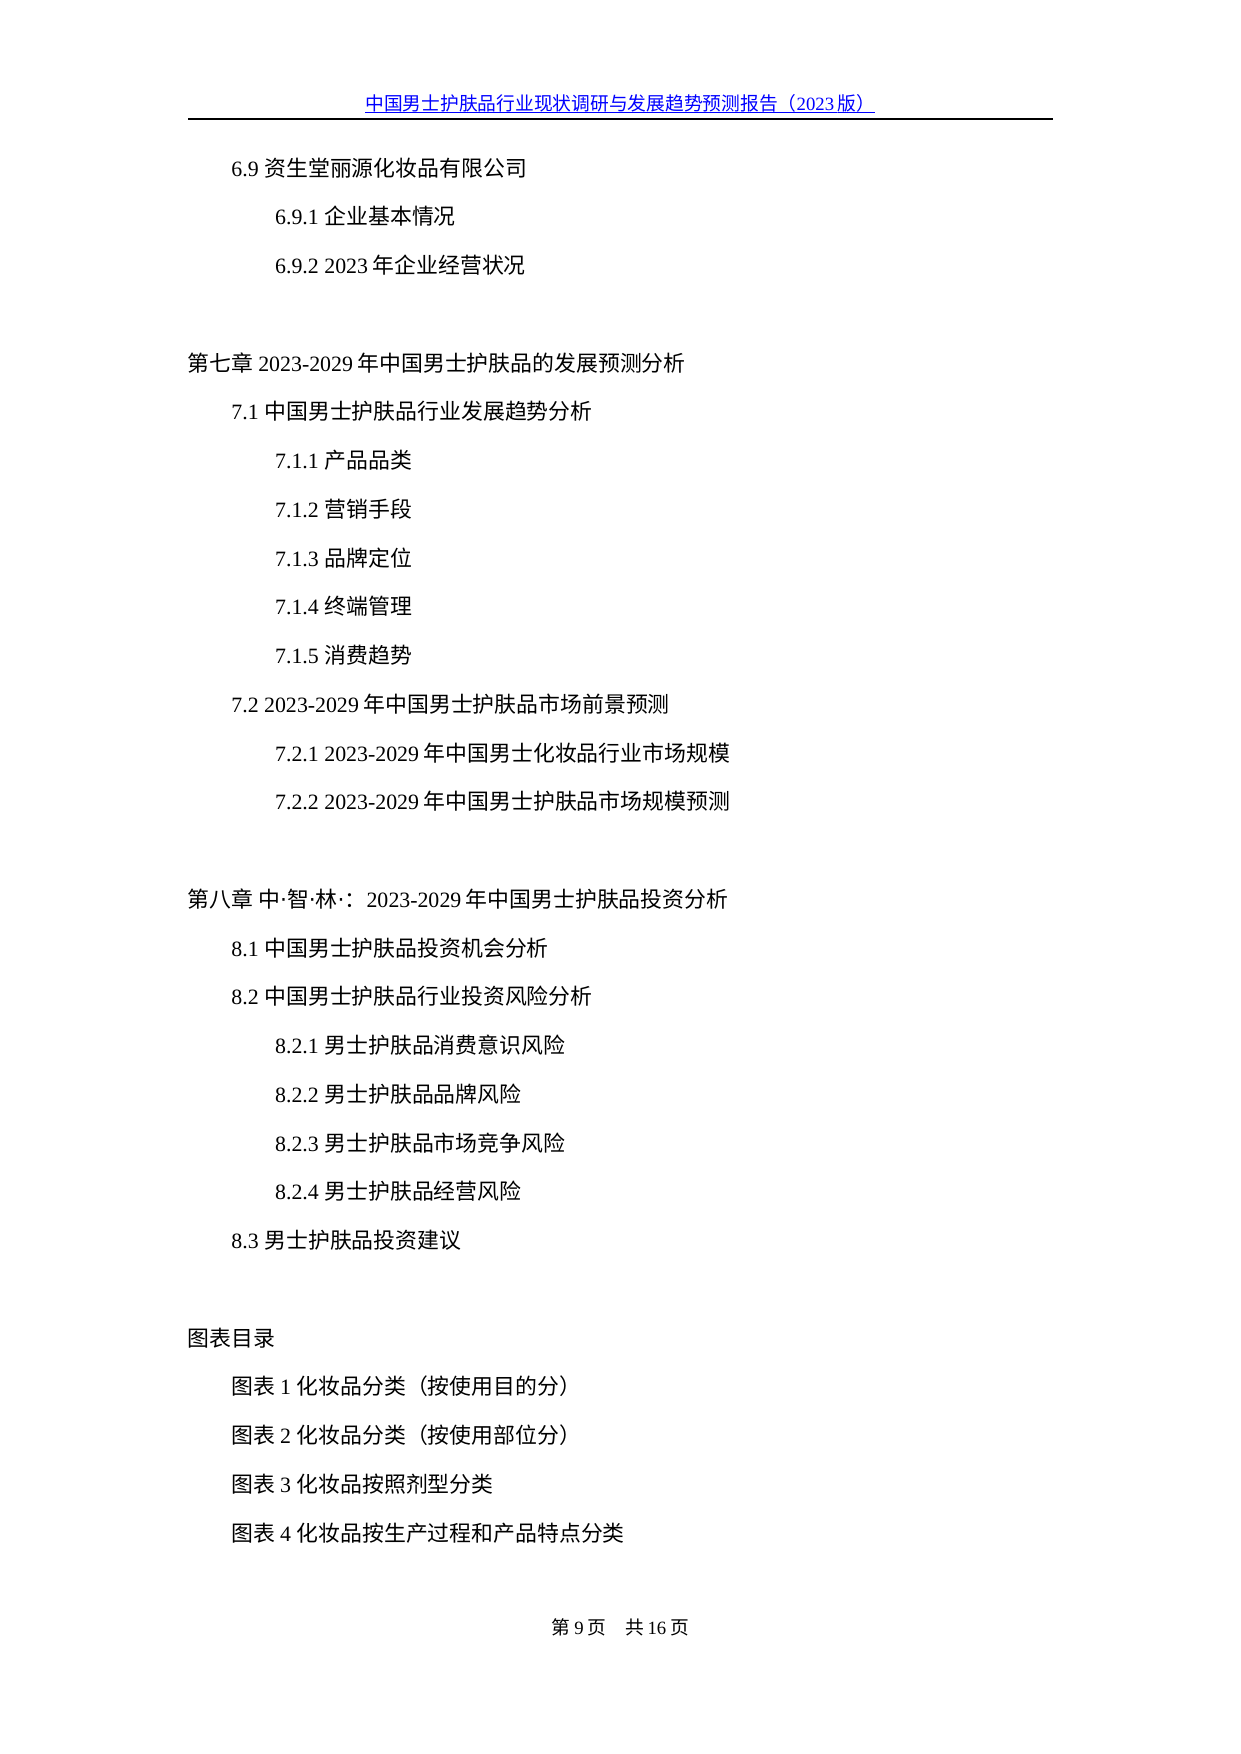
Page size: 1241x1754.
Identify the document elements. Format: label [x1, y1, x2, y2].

text [187, 150, 1053, 1548]
